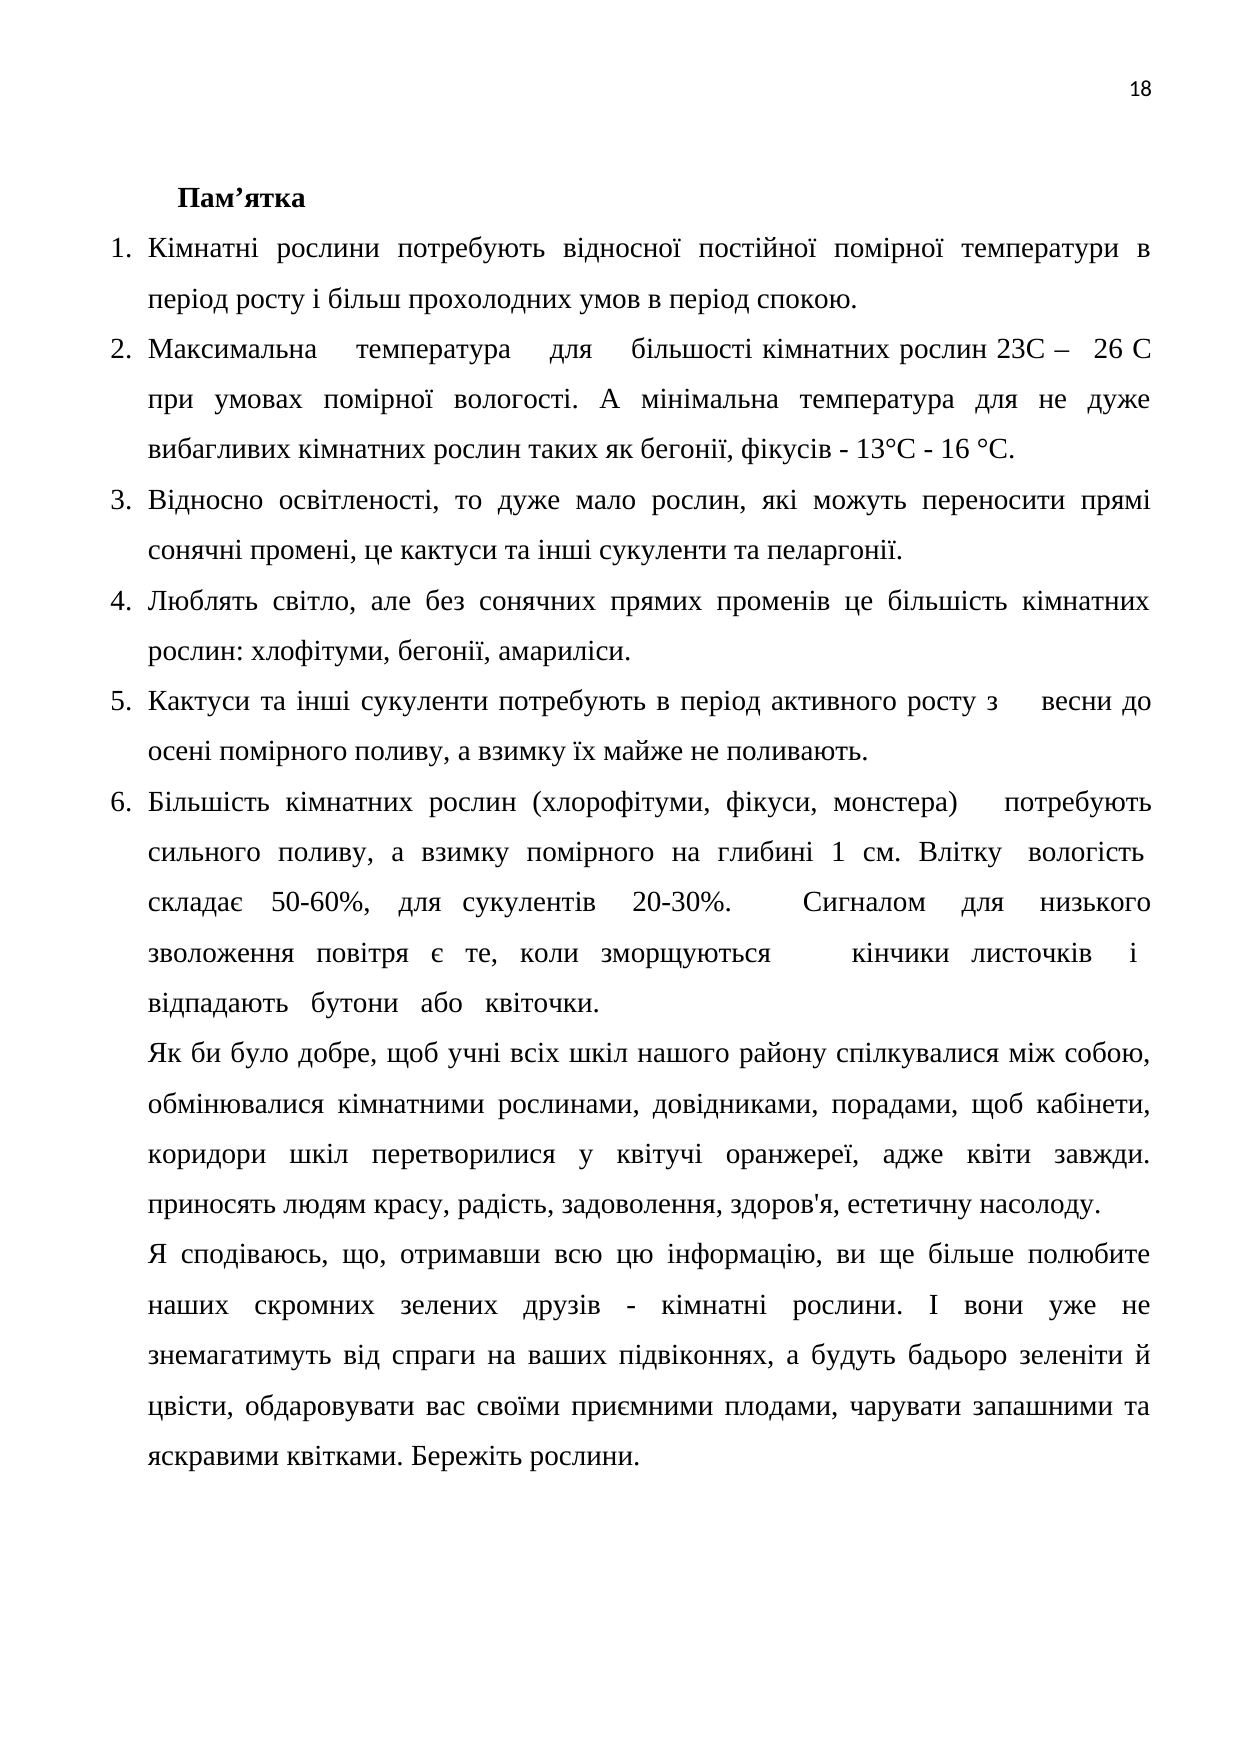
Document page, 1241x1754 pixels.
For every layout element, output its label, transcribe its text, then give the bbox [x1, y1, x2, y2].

list Максимальна температура для більшості кімнатних рослин 23С – 26 С при умовах помірної вологості. А мінімальна температура для не дуже вибагливих кімнатних рослин таких як бегонії, фікусів - 13°С - 16 °С. [110, 331, 1152, 465]
text Я сподіваюсь, що, отримавши всю цю інформацію, ви ще більше полюбите наших скромних зелених друзів - кімнатні рослини. І вони уже не знемагатимуть від спраги на ваших підвіконнях, а будуть бадьоро зеленіти й цвісти, обдаровувати вас своїми приємними плодами, чарувати запашними та яскравими квітками. Бережіть рослини. [148, 1237, 1152, 1471]
list Люблять світло, але без сонячних прямих променів це більшість кімнатних рослин: хлофітуми, бегонії, амариліси. [110, 583, 1152, 666]
list Відносно освітленості, то дуже мало рослин, які можуть переносити прямі сонячні промені, це кактуси та інші сукуленти та пеларгонії. [110, 482, 1152, 566]
text Як би було добре, щоб учні всіх шкіл нашого району спілкувалися між собою, обмінювалися кімнатними рослинами, довідниками, порадами, щоб кабінети, коридори шкіл перетворилися у квітучі оранжереї, адже квіти завжди. приносять людям красу, радість, задоволення, здоров'я, естетичну насолоду. [148, 1035, 1152, 1220]
list Більшість кімнатних рослин (хлорофітуми, фікуси, монстера) потребують сильного поливу, а взимку помірного на глибині 1 см. Влітку вологість складає 50-60%, для сукулентів 20-30%. Сигналом для низького зволоження повітря є те, коли зморщуються кінчики листочків і відпадають бутони або квіточки. [110, 784, 1152, 1019]
list Пам’ятка [177, 180, 1152, 214]
list Кактуси та інші сукуленти потребують в період активного росту з весни до осені помірного поливу, а взимку їх майже не поливають. [110, 683, 1152, 767]
list Кімнатні рослини потребують відносної постійної помірної температури в період росту і більш прохолодних умов в період спокою. [110, 230, 1152, 314]
